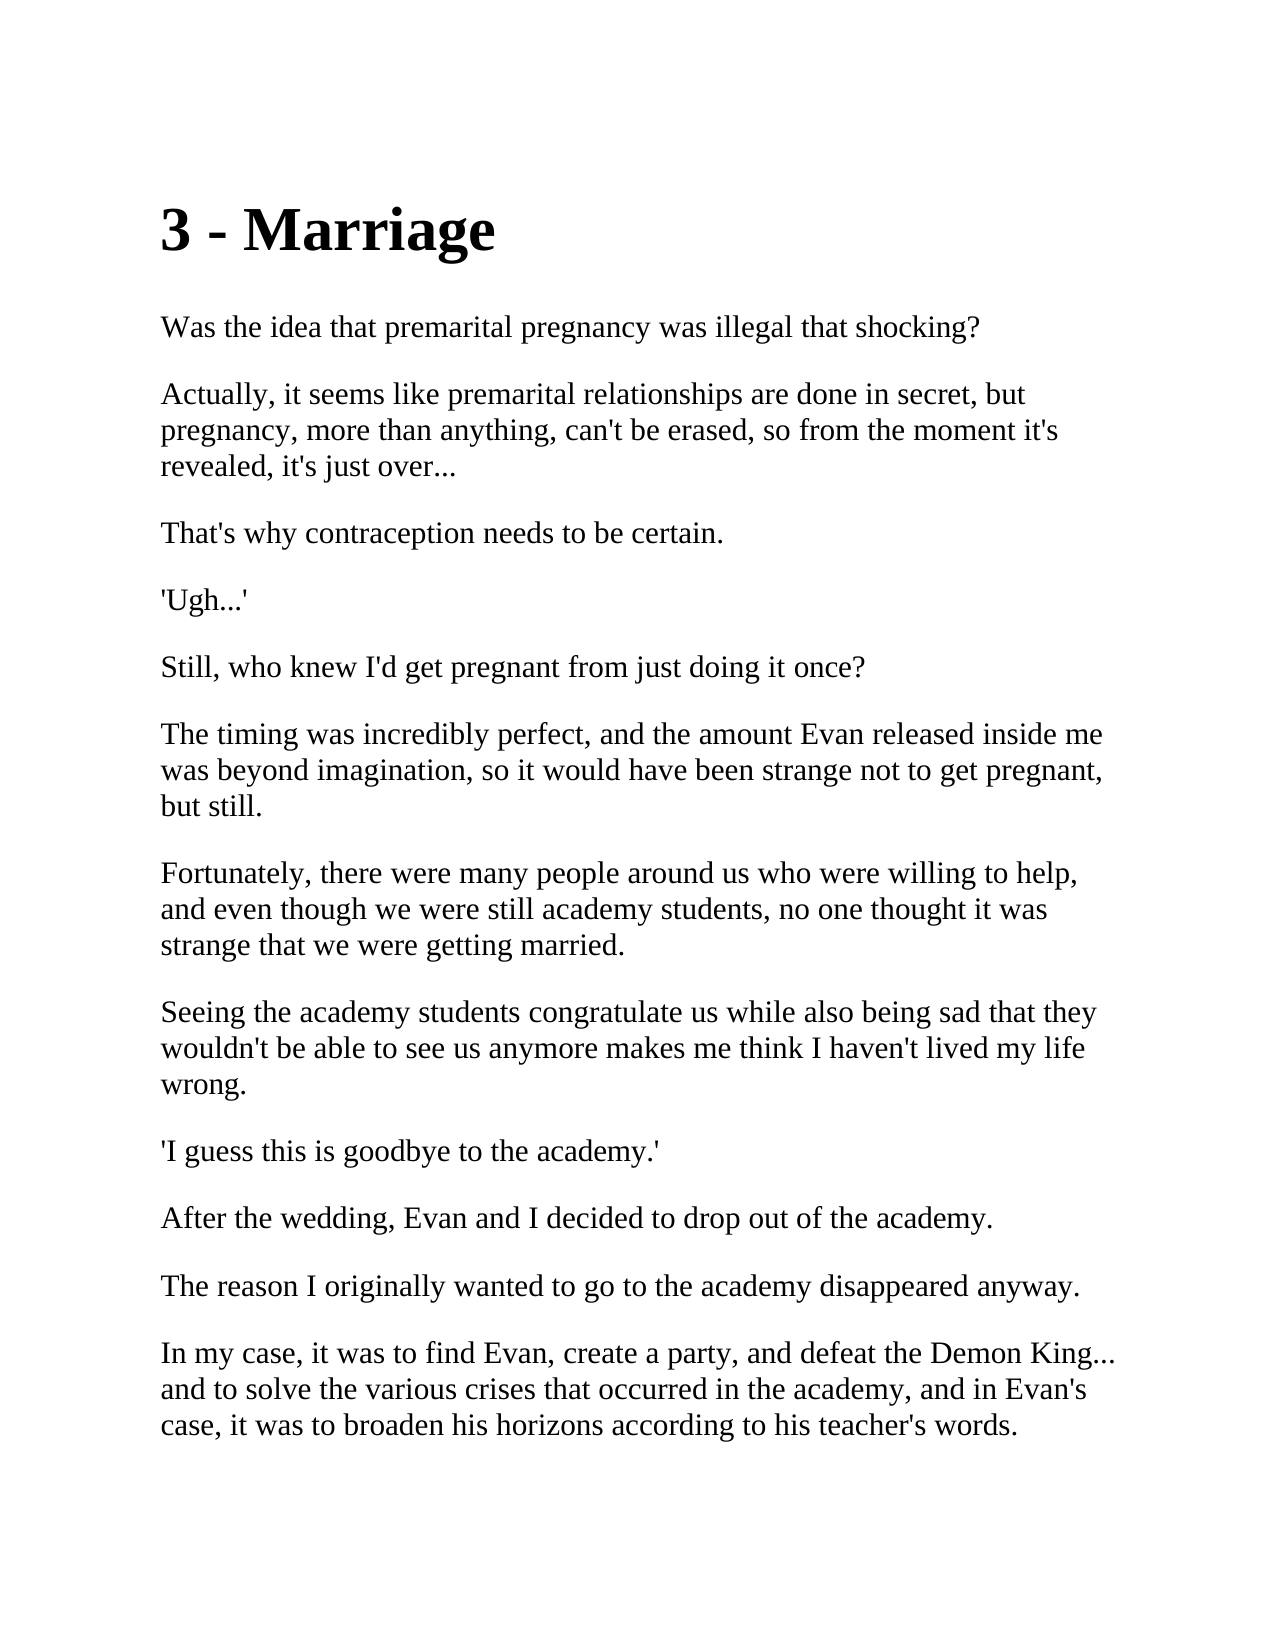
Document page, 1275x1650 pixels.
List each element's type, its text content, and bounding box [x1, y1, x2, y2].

text Still, who knew I'd get pregnant from just doing it once? [160, 648, 1127, 684]
text In my case, it was to find Evan, create a party, and defeat the Demon King... and to solve the various crises that occurred in the academy, and in Evan's case, it was to broaden his horizons according to his teacher's words. [160, 1334, 1127, 1442]
text That's why contraception needs to be certain. 'Ugh...' [160, 515, 788, 617]
text After the wedding, Evan and I decided to drop out of the academy. [160, 1200, 1127, 1236]
text 'I guess this is goodbye to the academy.' [160, 1133, 1127, 1168]
text Seeing the academy students congratulate us while also being sad that they wouldn't be able to see us anymore makes me think I haven't lived my life wrong. [160, 993, 1127, 1101]
subtitle 3 - Marriage [160, 192, 1127, 264]
text The reason I originally wanted to go to the academy disappeared anyway. [160, 1267, 1127, 1303]
text The timing was incredibly perfect, and the amount Evan released inside me was beyond imagination, so it would have been strange not to get pregnant, but still. [160, 715, 1103, 823]
text Actually, it seems like premarital relationships are done in secret, but pregnancy, more than anything, can't be erased, so from the moment it's revealed, it's just over... [160, 376, 1127, 483]
text Fortunately, there were many people around us who were willing to help, and even though we were still academy students, no one thought it was strange that we were getting married. [160, 854, 1100, 962]
text Was the idea that premarital pregnancy was illegal that shocking? [160, 308, 1127, 344]
